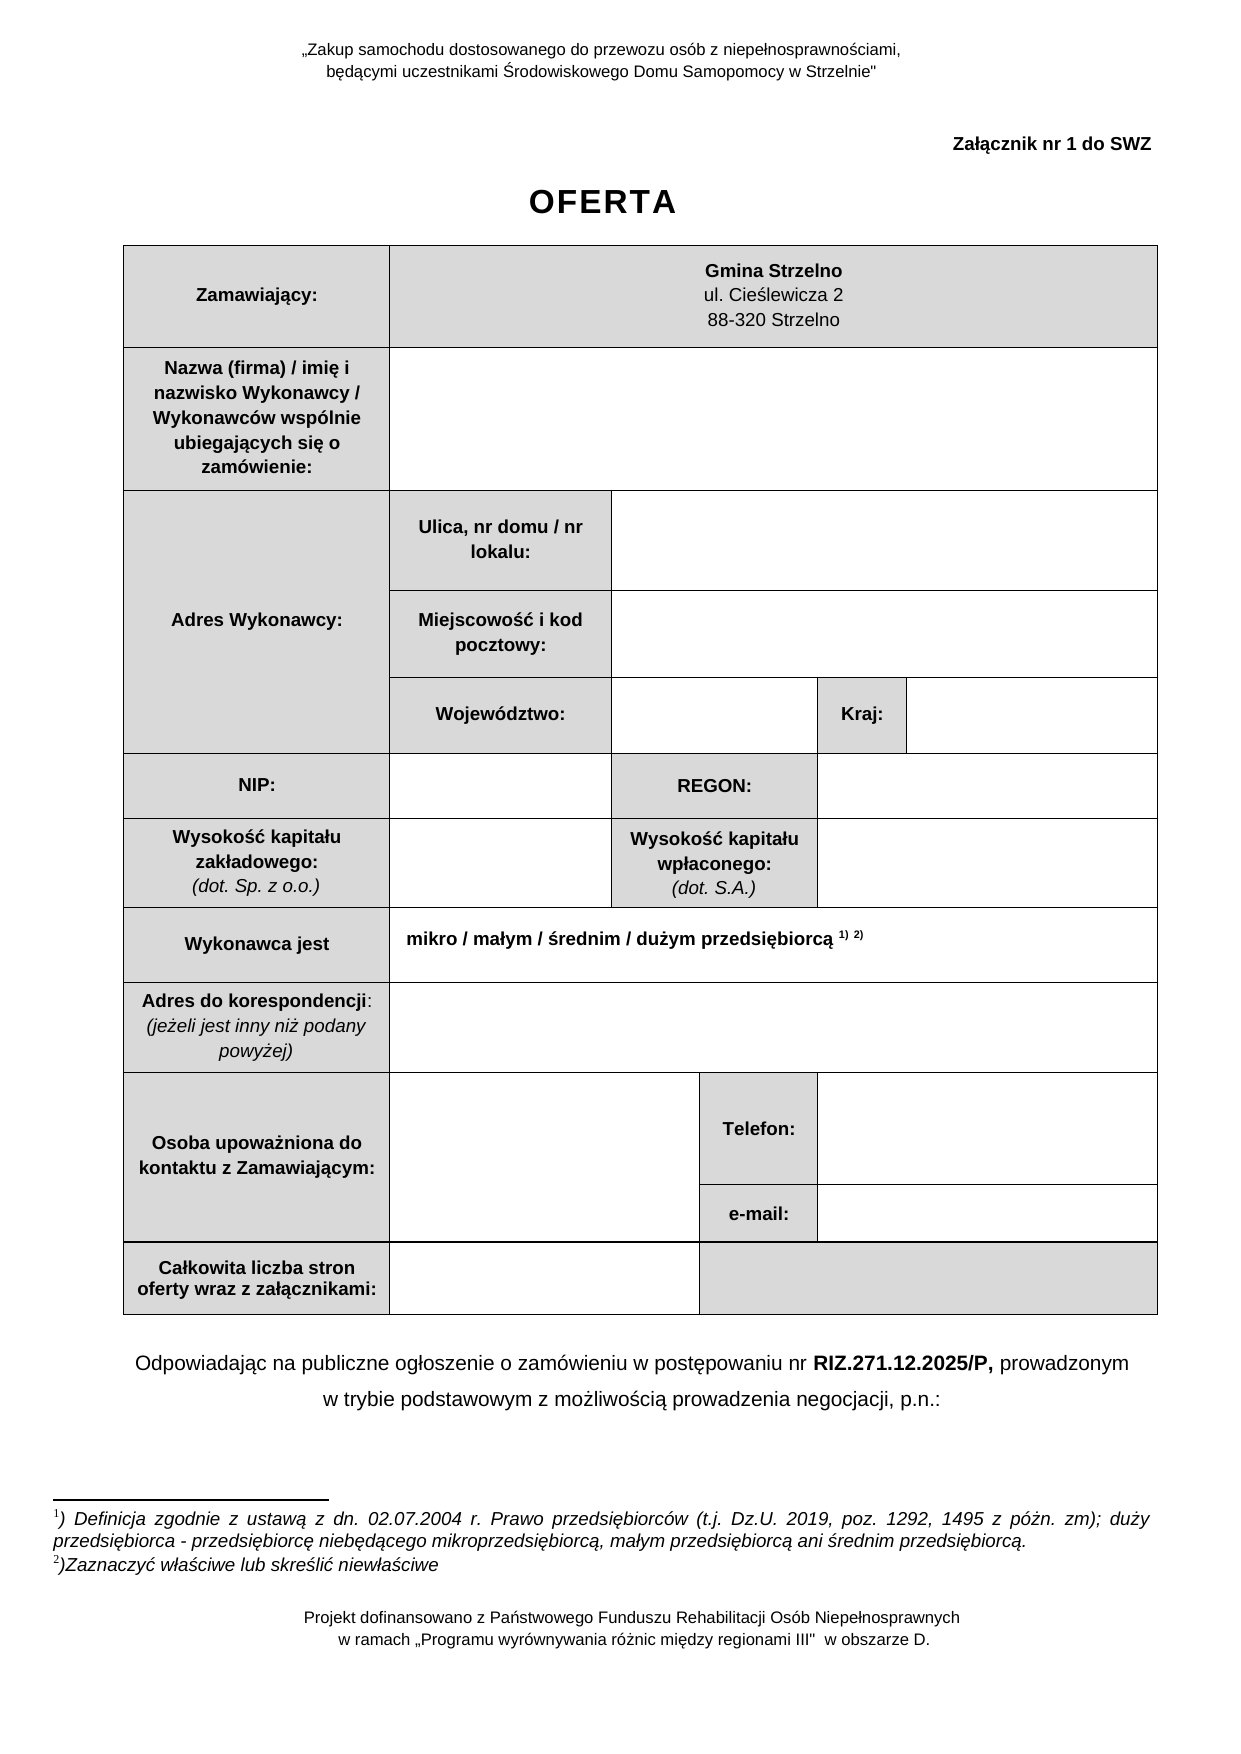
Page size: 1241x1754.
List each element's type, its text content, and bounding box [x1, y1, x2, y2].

table_cell Kraj: [818, 678, 906, 753]
table_cell [390, 1073, 699, 1241]
table_cell Wysokość kapitału wpłaconego: (dot. S.A.) [612, 819, 817, 907]
table_cell NIP: [124, 754, 389, 818]
table_cell [907, 678, 1157, 753]
table_cell [390, 983, 1157, 1072]
table_cell REGON: [612, 754, 817, 818]
table_cell Wysokość kapitału zakładowego: (dot. Sp. z o.o.) [124, 819, 389, 907]
table_cell [818, 819, 1157, 907]
table_cell [390, 348, 1157, 490]
table_cell Nazwa (firma) / imię i nazwisko Wykonawcy / Wykonawców wspólnie ubiegających się o zamówienie: [124, 348, 389, 490]
table_cell [818, 1185, 1157, 1241]
table_cell [700, 1243, 1157, 1314]
table_cell Ulica, nr domu / nr lokalu: [390, 491, 611, 590]
table_cell Osoba upoważniona do kontaktu z Zamawiającym: [124, 1073, 389, 1241]
table_header Zamawiający: [124, 246, 389, 347]
table_cell e-mail: [700, 1185, 817, 1241]
table_cell Adres do korespondencji: (jeżeli jest inny niż podany powyżej) [124, 983, 389, 1072]
text „Zakup samochodu dostosowanego do przewozu osób z niepełnosprawnościami, [53, 40, 1149, 59]
table_cell [390, 1243, 699, 1314]
table_cell Całkowita liczba stron oferty wraz z załącznikami: [124, 1243, 389, 1314]
table_cell [612, 491, 1157, 590]
table_cell [612, 591, 1157, 677]
table_cell Województwo: [390, 678, 611, 753]
subtitle OFERTA [53, 183, 1152, 221]
table_cell Adres Wykonawcy: [124, 491, 389, 753]
table_cell [390, 754, 611, 818]
table_cell Wykonawca jest [124, 908, 389, 982]
table_cell [818, 1073, 1157, 1184]
text będącymi uczestnikami Środowiskowego Domu Samopomocy w Strzelnie" [53, 62, 1149, 81]
text Odpowiadając na publiczne ogłoszenie o zamówieniu w postępowaniu nr RIZ.271.12.2025/P, prowadzonym w trybie podstawowym z możliwością prowadzenia negocjacji, p.n.: [112, 1351, 1152, 1411]
table_header Gmina Strzelno ul. Cieślewicza 2 88-320 Strzelno [390, 246, 1157, 347]
table_cell [818, 754, 1157, 818]
subtitle Załącznik nr 1 do SWZ [53, 132, 1152, 154]
table_cell Miejscowość i kod pocztowy: [390, 591, 611, 677]
table_cell Telefon: [700, 1073, 817, 1184]
table_cell mikro / małym / średnim / dużym przedsiębiorcą ) ) [390, 908, 1157, 982]
table_cell [390, 819, 611, 907]
table_cell [612, 678, 817, 753]
